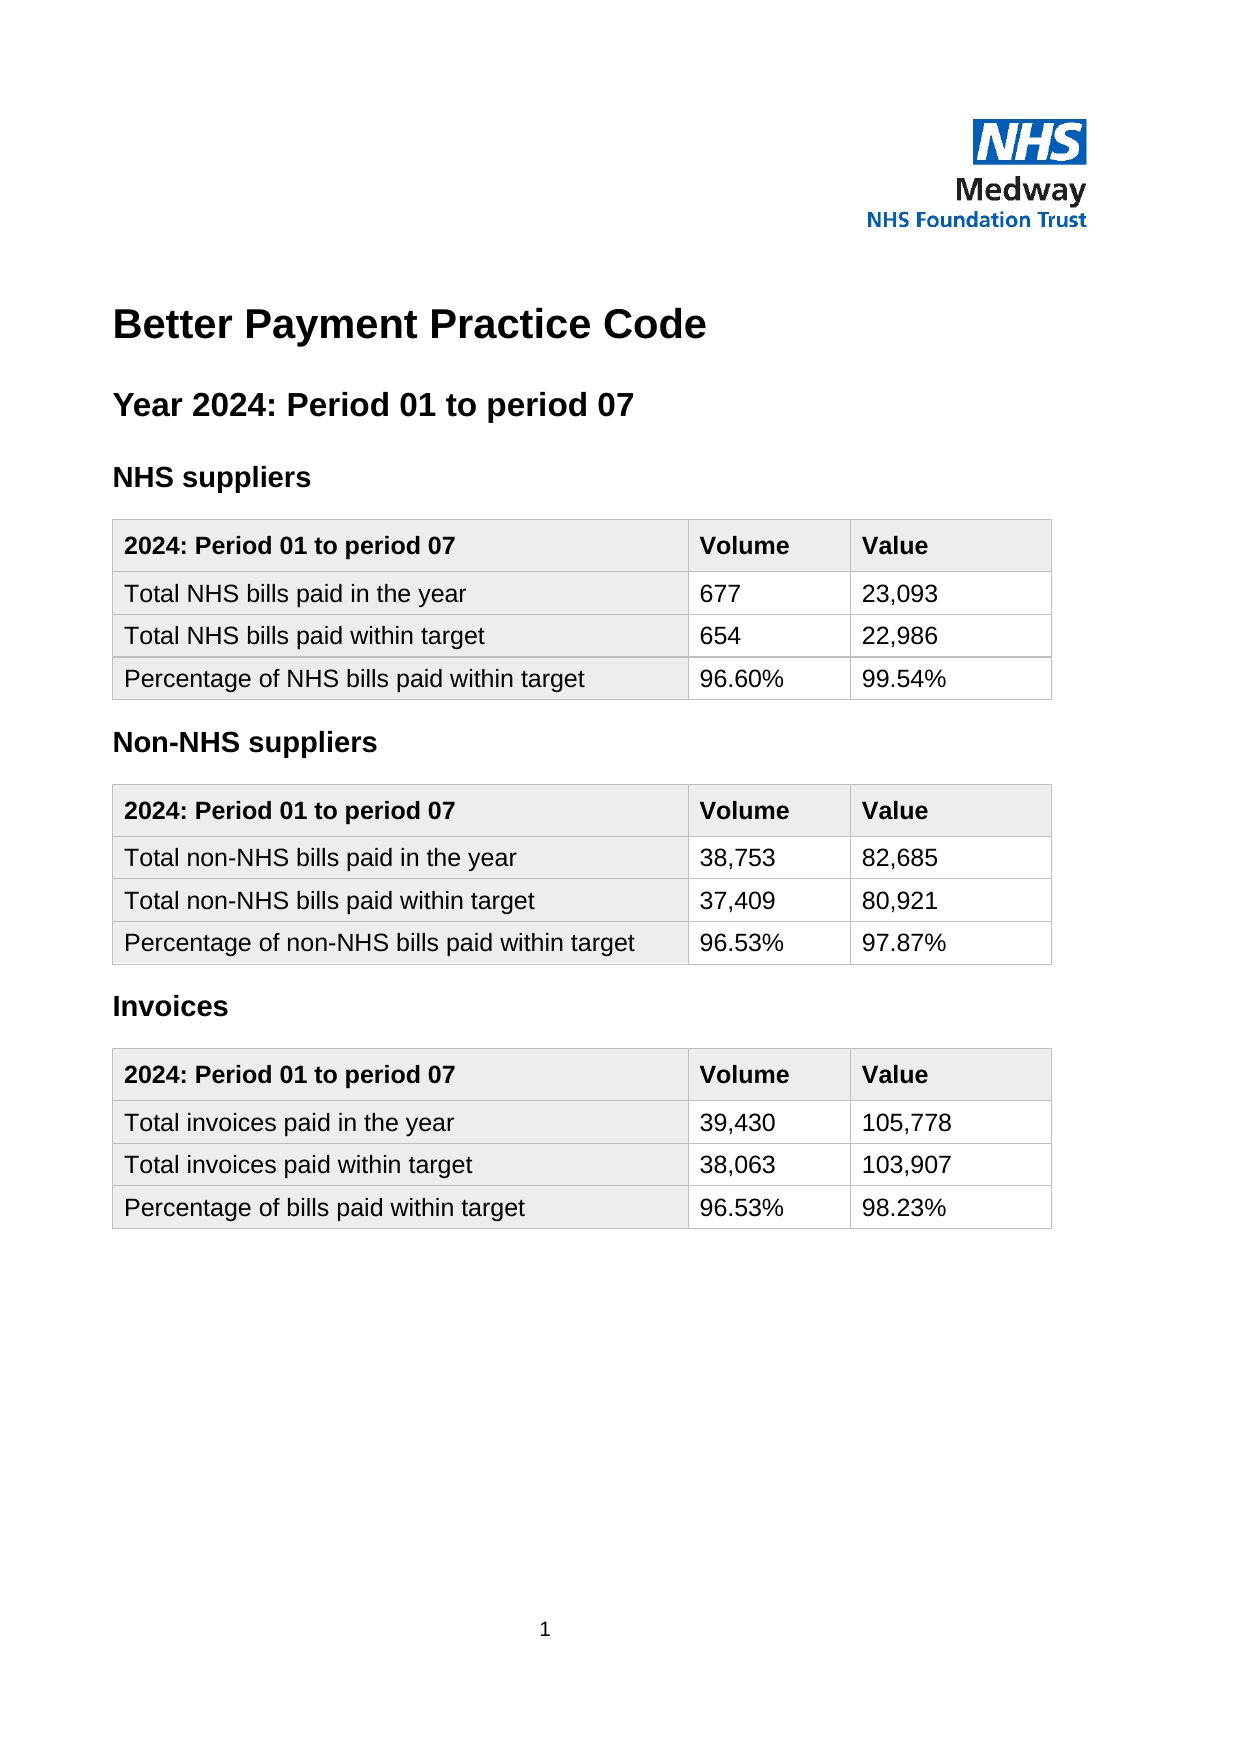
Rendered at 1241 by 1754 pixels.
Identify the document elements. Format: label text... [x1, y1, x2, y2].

table_header Value [851, 520, 1051, 571]
subtitle Year 2024: Period 01 to period 07 [112, 384, 1122, 423]
table_header Volume [689, 785, 850, 836]
table_cell 38,753 [689, 837, 850, 878]
table_cell 654 [689, 615, 850, 656]
table_cell Percentage of bills paid within target [113, 1186, 688, 1228]
table_cell 103,907 [851, 1144, 1051, 1185]
table_cell 96.60% [689, 658, 850, 699]
table_header Volume [689, 520, 850, 571]
table_cell 38,063 [689, 1144, 850, 1185]
table_cell Total NHS bills paid in the year [113, 572, 688, 614]
table_cell 677 [689, 572, 850, 614]
table_cell 99.54% [851, 658, 1051, 699]
table_cell Total invoices paid in the year [113, 1101, 688, 1143]
picture [847, 73, 1132, 248]
table_cell 96.53% [689, 922, 850, 963]
table_header 2024: Period 01 to period 07 [113, 520, 688, 571]
table_header Value [851, 1049, 1051, 1100]
table_cell Total non-NHS bills paid in the year [113, 837, 688, 878]
table_cell 39,430 [689, 1101, 850, 1143]
table_cell 82,685 [851, 837, 1051, 878]
table_header Value [851, 785, 1051, 836]
table_cell Total NHS bills paid within target [113, 615, 688, 656]
table_cell Total invoices paid within target [113, 1144, 688, 1185]
table_cell Percentage of NHS bills paid within target [113, 658, 688, 699]
table_cell 97.87% [851, 922, 1051, 963]
table_header Volume [689, 1049, 850, 1100]
subtitle Invoices [112, 989, 1122, 1023]
table_cell 80,921 [851, 879, 1051, 921]
subtitle Non-NHS suppliers [112, 725, 1122, 758]
subtitle NHS suppliers [112, 461, 1122, 494]
table_cell 37,409 [689, 879, 850, 921]
table_cell 96.53% [689, 1186, 850, 1228]
table_cell 105,778 [851, 1101, 1051, 1143]
table_cell Total non-NHS bills paid within target [113, 879, 688, 921]
table_header 2024: Period 01 to period 07 [113, 785, 688, 836]
table_cell 23,093 [851, 572, 1051, 614]
table_header 2024: Period 01 to period 07 [113, 1049, 688, 1100]
table_cell Percentage of non-NHS bills paid within target [113, 922, 688, 963]
table_cell 22,986 [851, 615, 1051, 656]
table_cell 98.23% [851, 1186, 1051, 1228]
